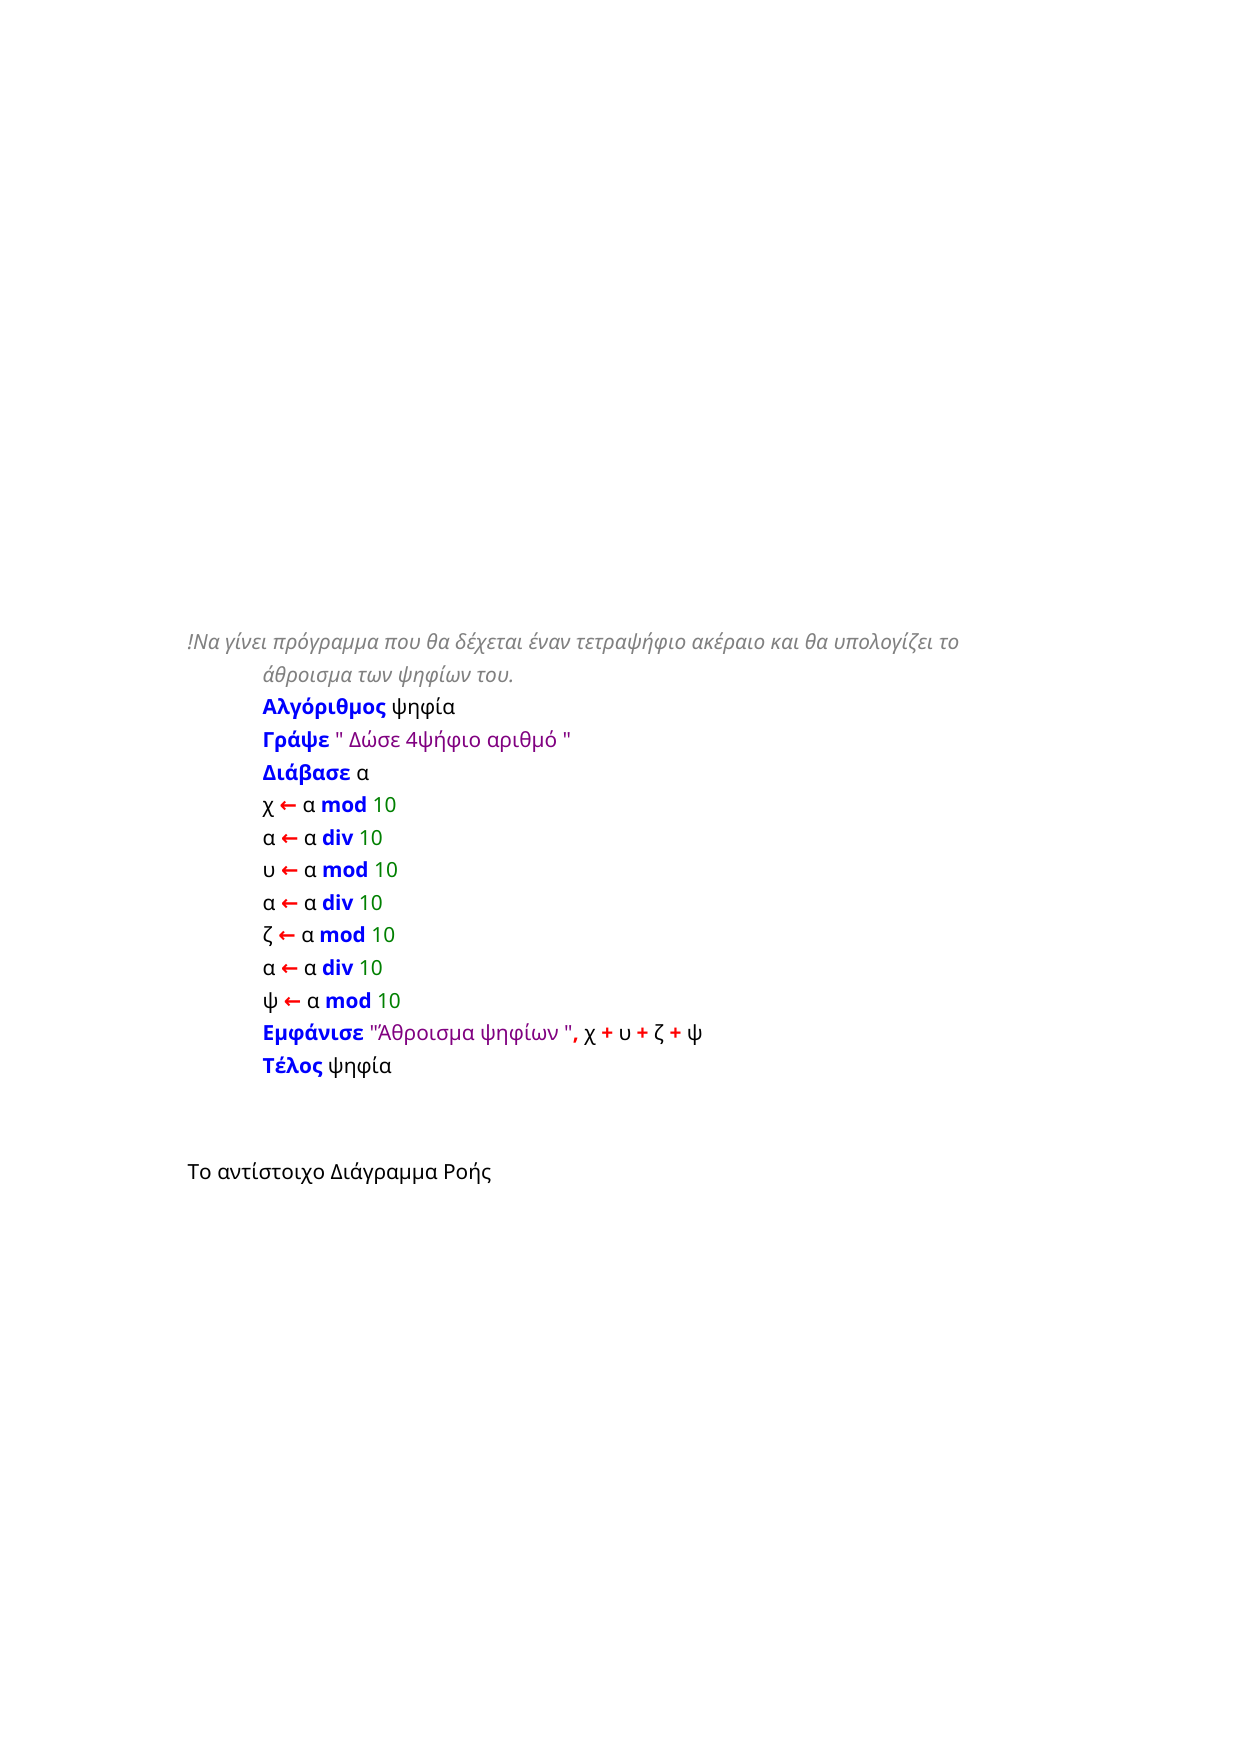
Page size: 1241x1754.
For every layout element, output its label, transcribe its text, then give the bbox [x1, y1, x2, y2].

text !Να γίνει πρόγραμμα που θα δέχεται έναν τετραψήφιο ακέραιο και θα υπολογίζει το άθροισμα των ψηφίων του. Αλγόριθμος ψηφία Γράψε " Δώσε 4ψήφιο αριθμό " Διάβασε α χ ← α mod 10 α ← α div 10 υ ← α mod 10 α ← α div 10 ζ ← α mod 10 α ← α div 10 ψ ← α mod 10 Εμφάνισε "Άθροισμα ψηφίων ", χ + υ + ζ + ψ Τέλος ψηφία [187, 627, 1053, 1079]
text Το αντίστοιχο Διάγραμμα Ροής [187, 1157, 1053, 1186]
